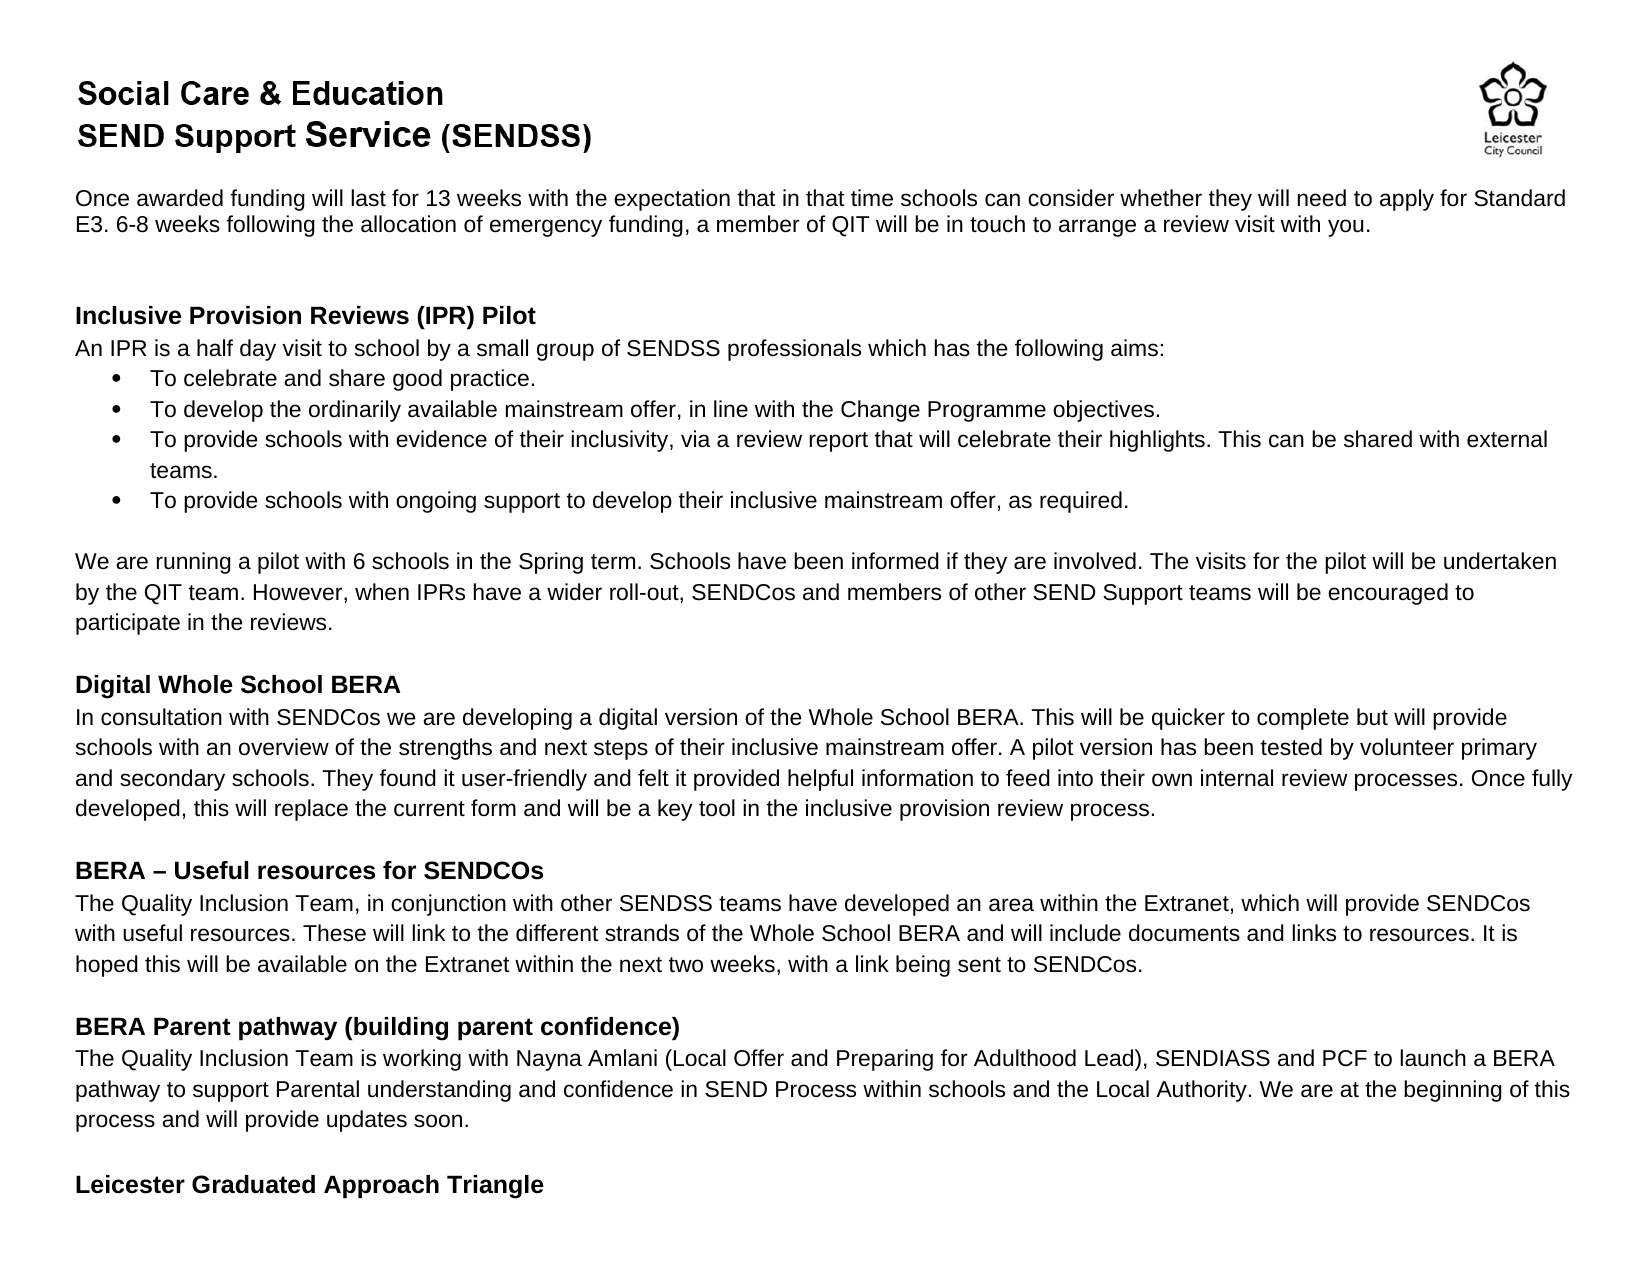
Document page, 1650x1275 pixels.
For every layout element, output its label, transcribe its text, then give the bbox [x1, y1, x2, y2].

text An IPR is a half day visit to school by a small group of SENDSS professionals which has the following aims: [75, 335, 1575, 361]
text Inclusive Provision Reviews (IPR) Pilot [75, 301, 1575, 330]
text Leicester Graduated Approach Triangle [75, 1170, 1575, 1199]
text BERA Parent pathway (building parent confidence) [75, 1012, 1575, 1041]
text The Quality Inclusion Team, in conjunction with other SENDSS teams have developed an area within the Extranet, which will provide SENDCos with useful resources. These will link to the different strands of the Whole School BERA and will include documents and links to resources. It is hoped this will be available on the Extranet within the next two weeks, with a link being sent to SENDCos. [75, 890, 1575, 977]
text We are running a pilot with 6 schools in the Spring term. Schools have been informed if they are involved. The visits for the pilot will be undertaken by the QIT team. However, when IPRs have a wider roll-out, SENDCos and members of other SEND Support teams will be encouraged to participate in the reviews. [75, 548, 1575, 636]
text In consultation with SENDCos we are developing a digital version of the Whole School BERA. This will be quicker to complete but will provide schools with an overview of the strengths and next steps of their inclusive mainstream offer. A pilot version has been tested by volunteer primary and secondary schools. They found it user-friendly and felt it provided helpful information to feed into their own internal review processes. Once fully developed, this will replace the current form and will be a key tool in the inclusive provision review process. [75, 704, 1575, 822]
list To provide schools with evidence of their inclusivity, via a review report that will celebrate their highlights. This can be shared with external teams. [112, 426, 1575, 483]
picture [75, 59, 1555, 159]
list To provide schools with ongoing support to develop their inclusive mainstream offer, as required. [112, 487, 1575, 514]
text Once awarded funding will last for 13 weeks with the expectation that in that time schools can consider whether they will need to apply for Standard E3. 6-8 weeks following the allocation of emergency funding, a member of QIT will be in touch to arrange a review visit with you. [75, 185, 1575, 237]
list To develop the ordinarily available mainstream offer, in line with the Change Programme objectives. [112, 396, 1575, 422]
text BERA – Useful resources for SENDCOs [75, 856, 1575, 885]
list To celebrate and share good practice. [112, 365, 1575, 392]
text Digital Whole School BERA [75, 670, 1575, 699]
text The Quality Inclusion Team is working with Nayna Amlani (Local Offer and Preparing for Adulthood Lead), SENDIASS and PCF to launch a BERA pathway to support Parental understanding and confidence in SEND Process within schools and the Local Authority. We are at the beginning of this process and will provide updates soon. [75, 1045, 1575, 1132]
